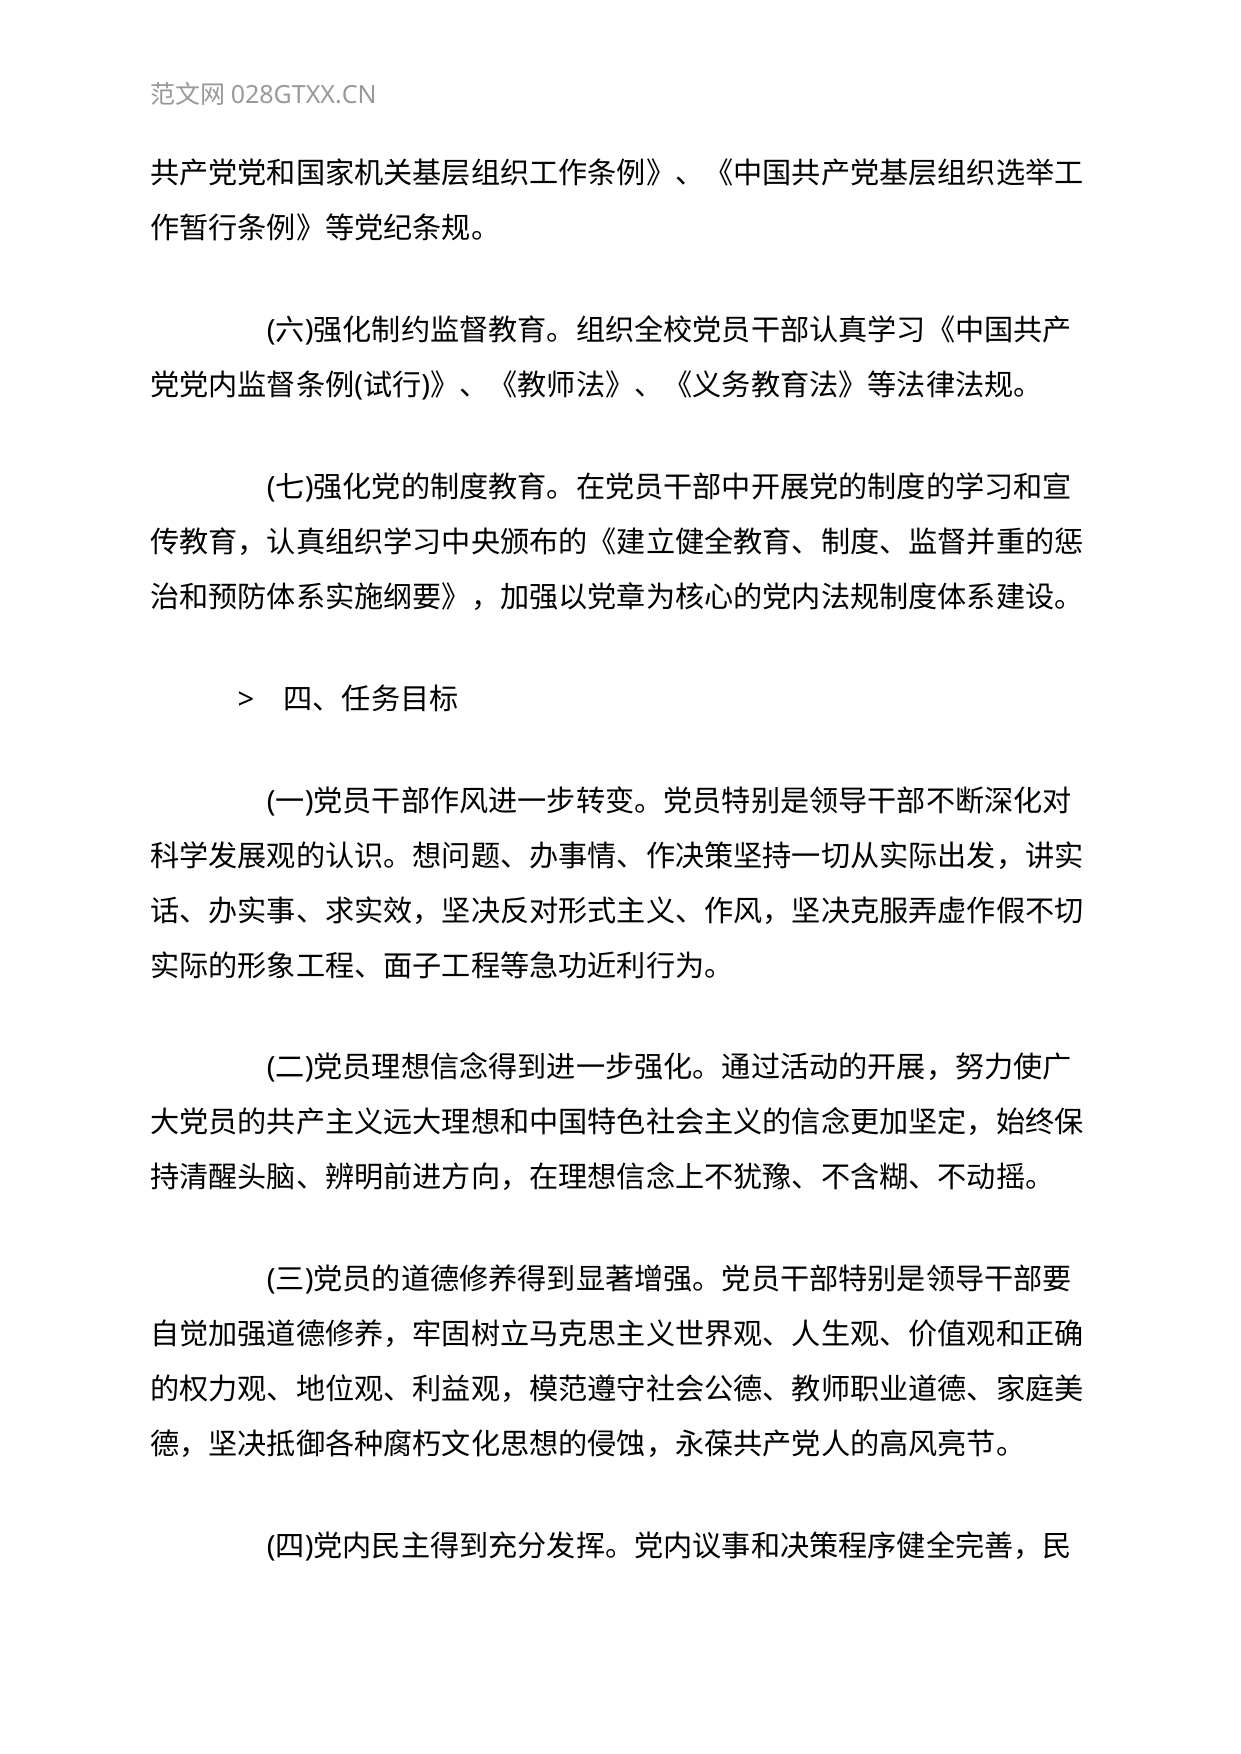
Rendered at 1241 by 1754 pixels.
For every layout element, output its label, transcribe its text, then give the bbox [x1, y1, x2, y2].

text (二)党员理想信念得到进一步强化。通过活动的开展，努力使广大党员的共产主义远大理想和中国特色社会主义的信念更加坚定，始终保持清醒头脑、辨明前进方向，在理想信念上不犹豫、不含糊、不动摇。 [150, 1044, 1090, 1196]
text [150, 1522, 1090, 1564]
text (六)强化制约监督教育。组织全校党员干部认真学习《中国共产党党内监督条例(试行)》、《教师法》、《义务教育法》等法律法规。 [150, 307, 1090, 404]
text (七)强化党的制度教育。在党员干部中开展党的制度的学习和宣传教育，认真组织学习中央颁布的《建立健全教育、制度、监督并重的惩治和预防体系实施纲要》，加强以党章为核心的党内法规制度体系建设。 [150, 464, 1090, 616]
text (三)党员的道德修养得到显著增强。党员干部特别是领导干部要自觉加强道德修养，牢固树立马克思主义世界观、人生观、价值观和正确的权力观、地位观、利益观，模范遵守社会公德、教师职业道德、家庭美德，坚决抵御各种腐朽文化思想的侵蚀，永葆共产党人的高风亮节。 [150, 1256, 1090, 1463]
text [150, 150, 1090, 247]
text (一)党员干部作风进一步转变。党员特别是领导干部不断深化对科学发展观的认识。想问题、办事情、作决策坚持一切从实际出发，讲实话、办实事、求实效，坚决反对形式主义、作风，坚决克服弄虚作假不切实际的形象工程、面子工程等急功近利行为。 [150, 777, 1090, 984]
text > 四、任务目标 [150, 675, 1090, 718]
